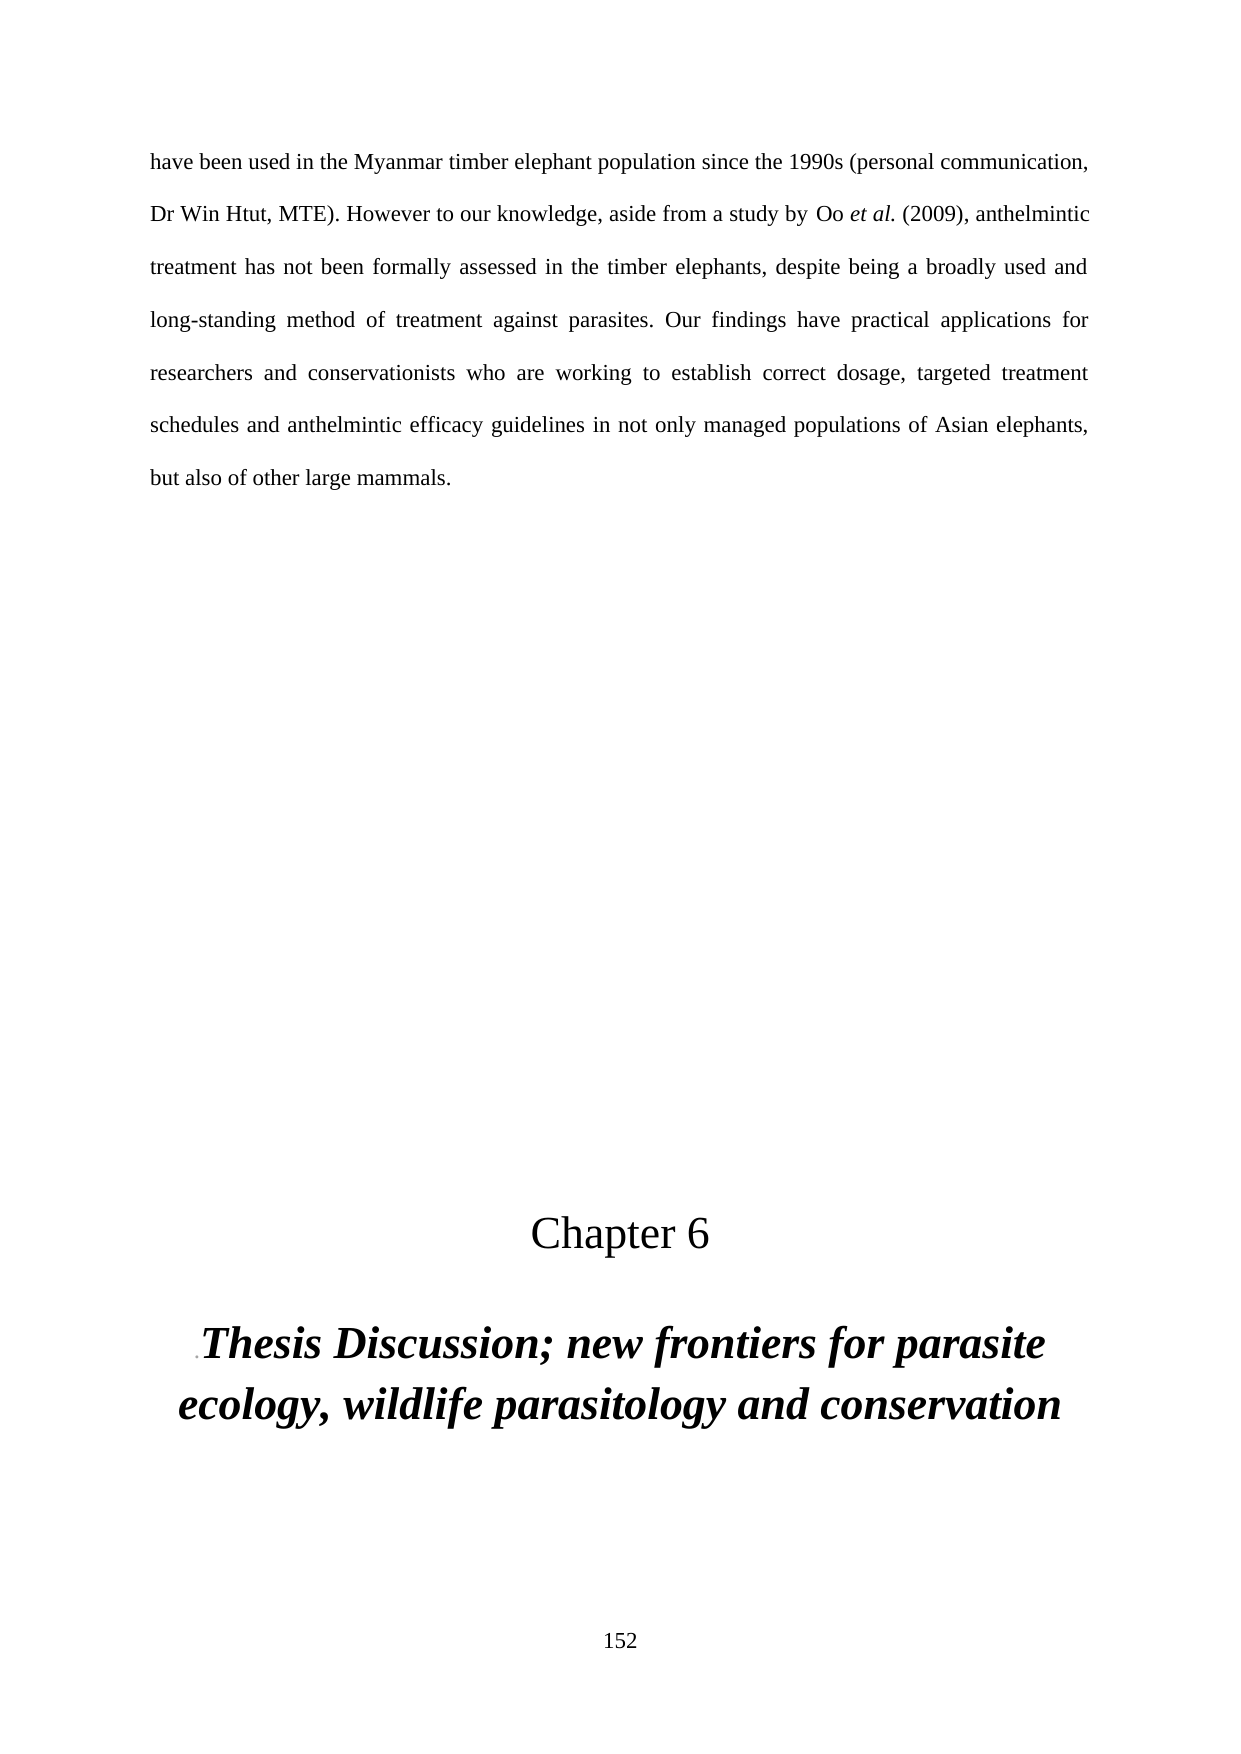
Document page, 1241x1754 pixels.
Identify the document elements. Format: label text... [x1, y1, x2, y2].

subtitle Chapter 6 [150, 1205, 1090, 1258]
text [150, 148, 1090, 490]
subtitle .Thesis Discussion; new frontiers for parasite ecology, wildlife parasitology and conservation [150, 1316, 1090, 1429]
